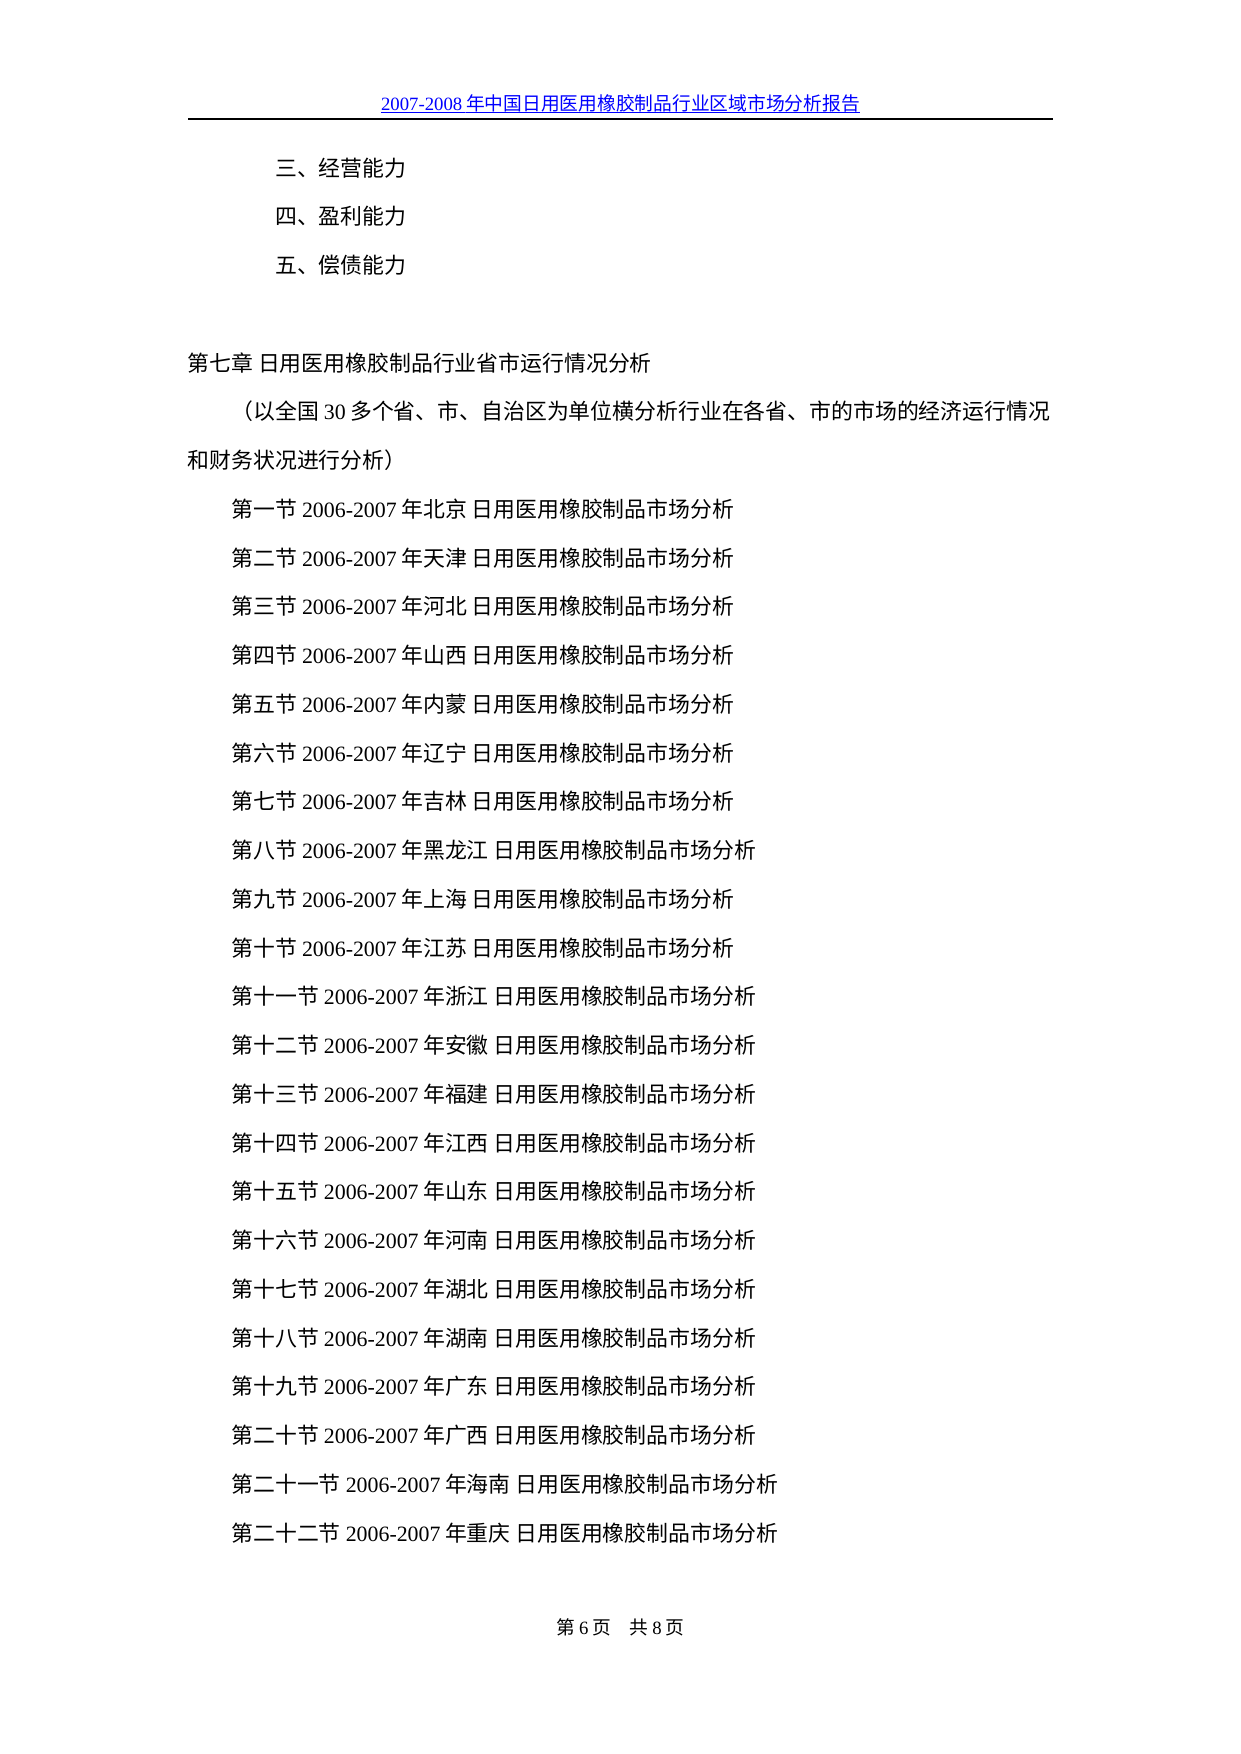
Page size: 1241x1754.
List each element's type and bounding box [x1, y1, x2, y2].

text [187, 150, 1053, 1548]
